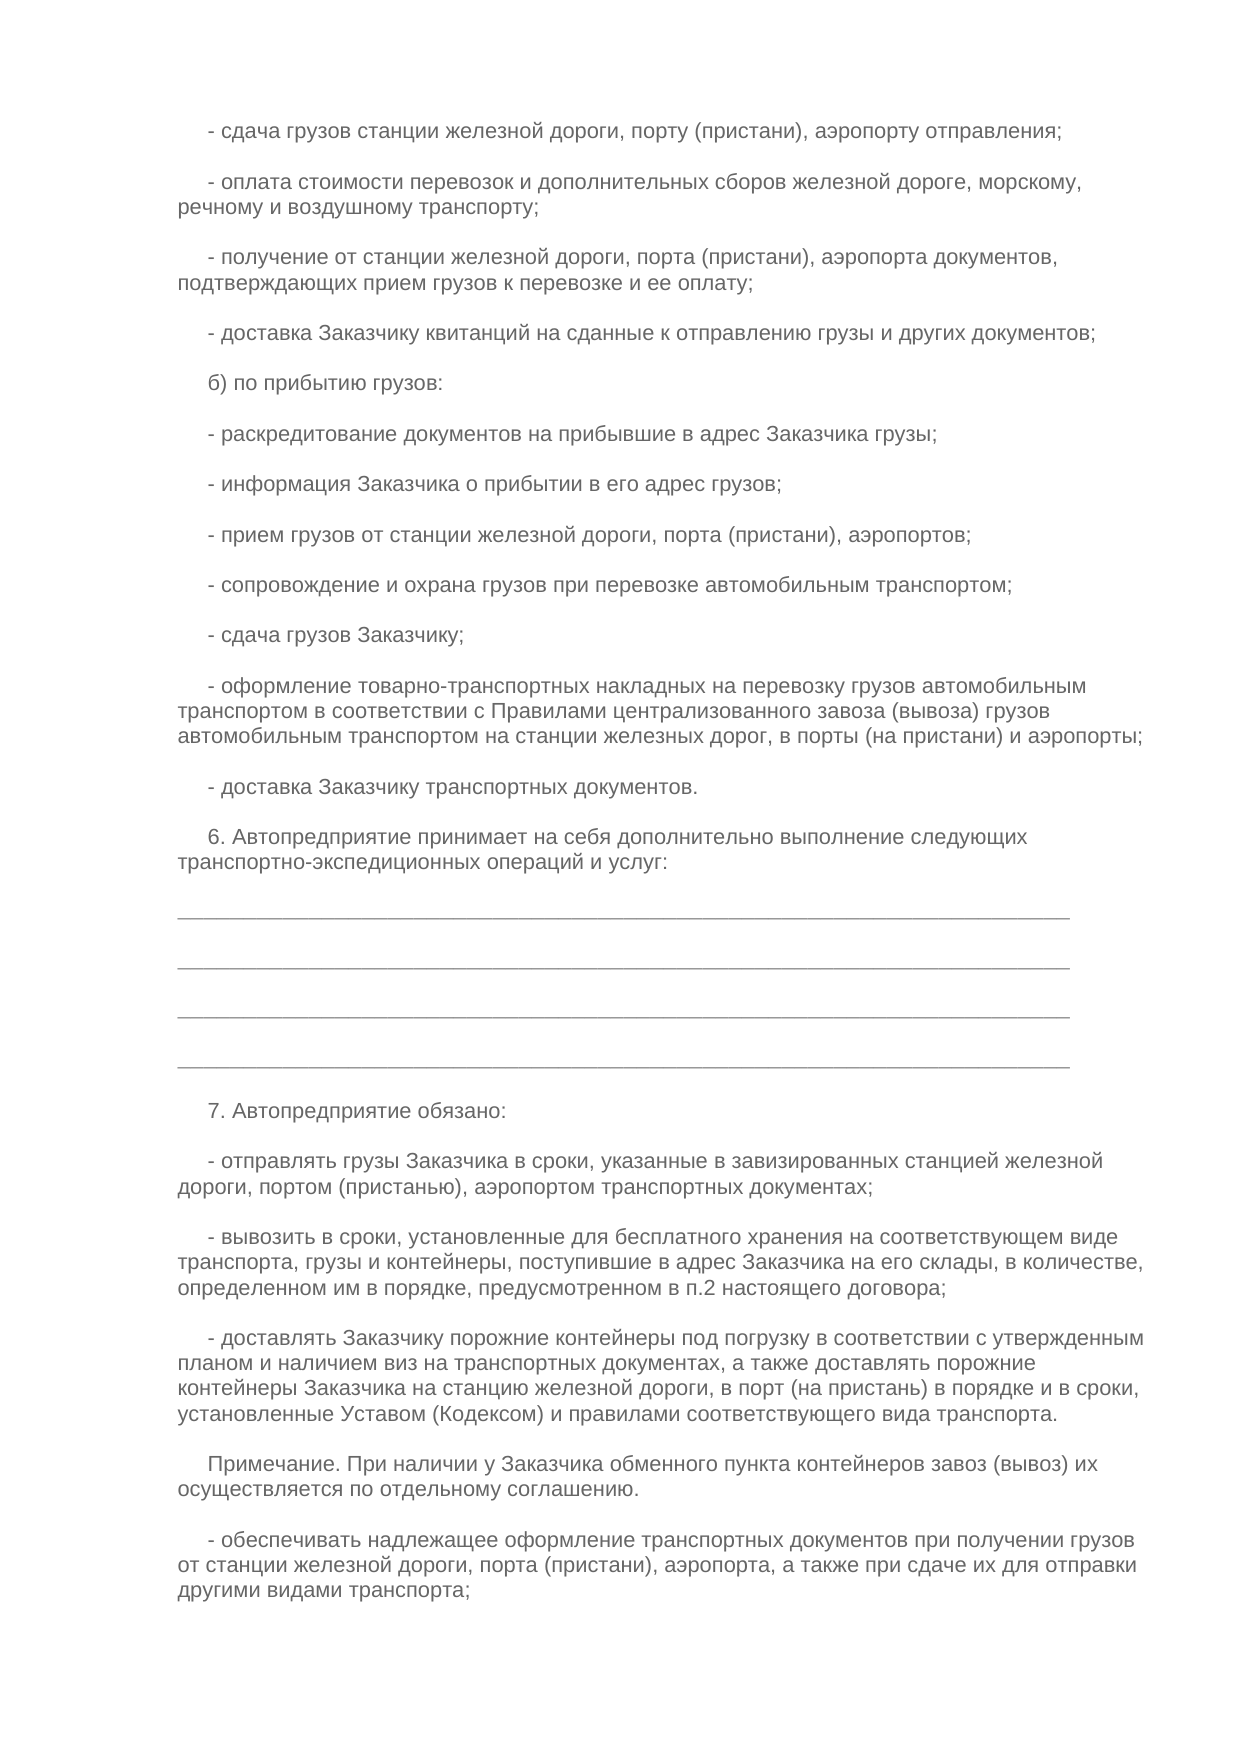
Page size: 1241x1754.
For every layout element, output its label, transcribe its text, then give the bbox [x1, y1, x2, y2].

text ____________________________________________________________________ ____________________________________________________________________ ____________________________________________________________________ ____________________________________________________________________ [177, 899, 1152, 1073]
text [177, 1098, 1152, 1627]
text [177, 118, 1152, 874]
